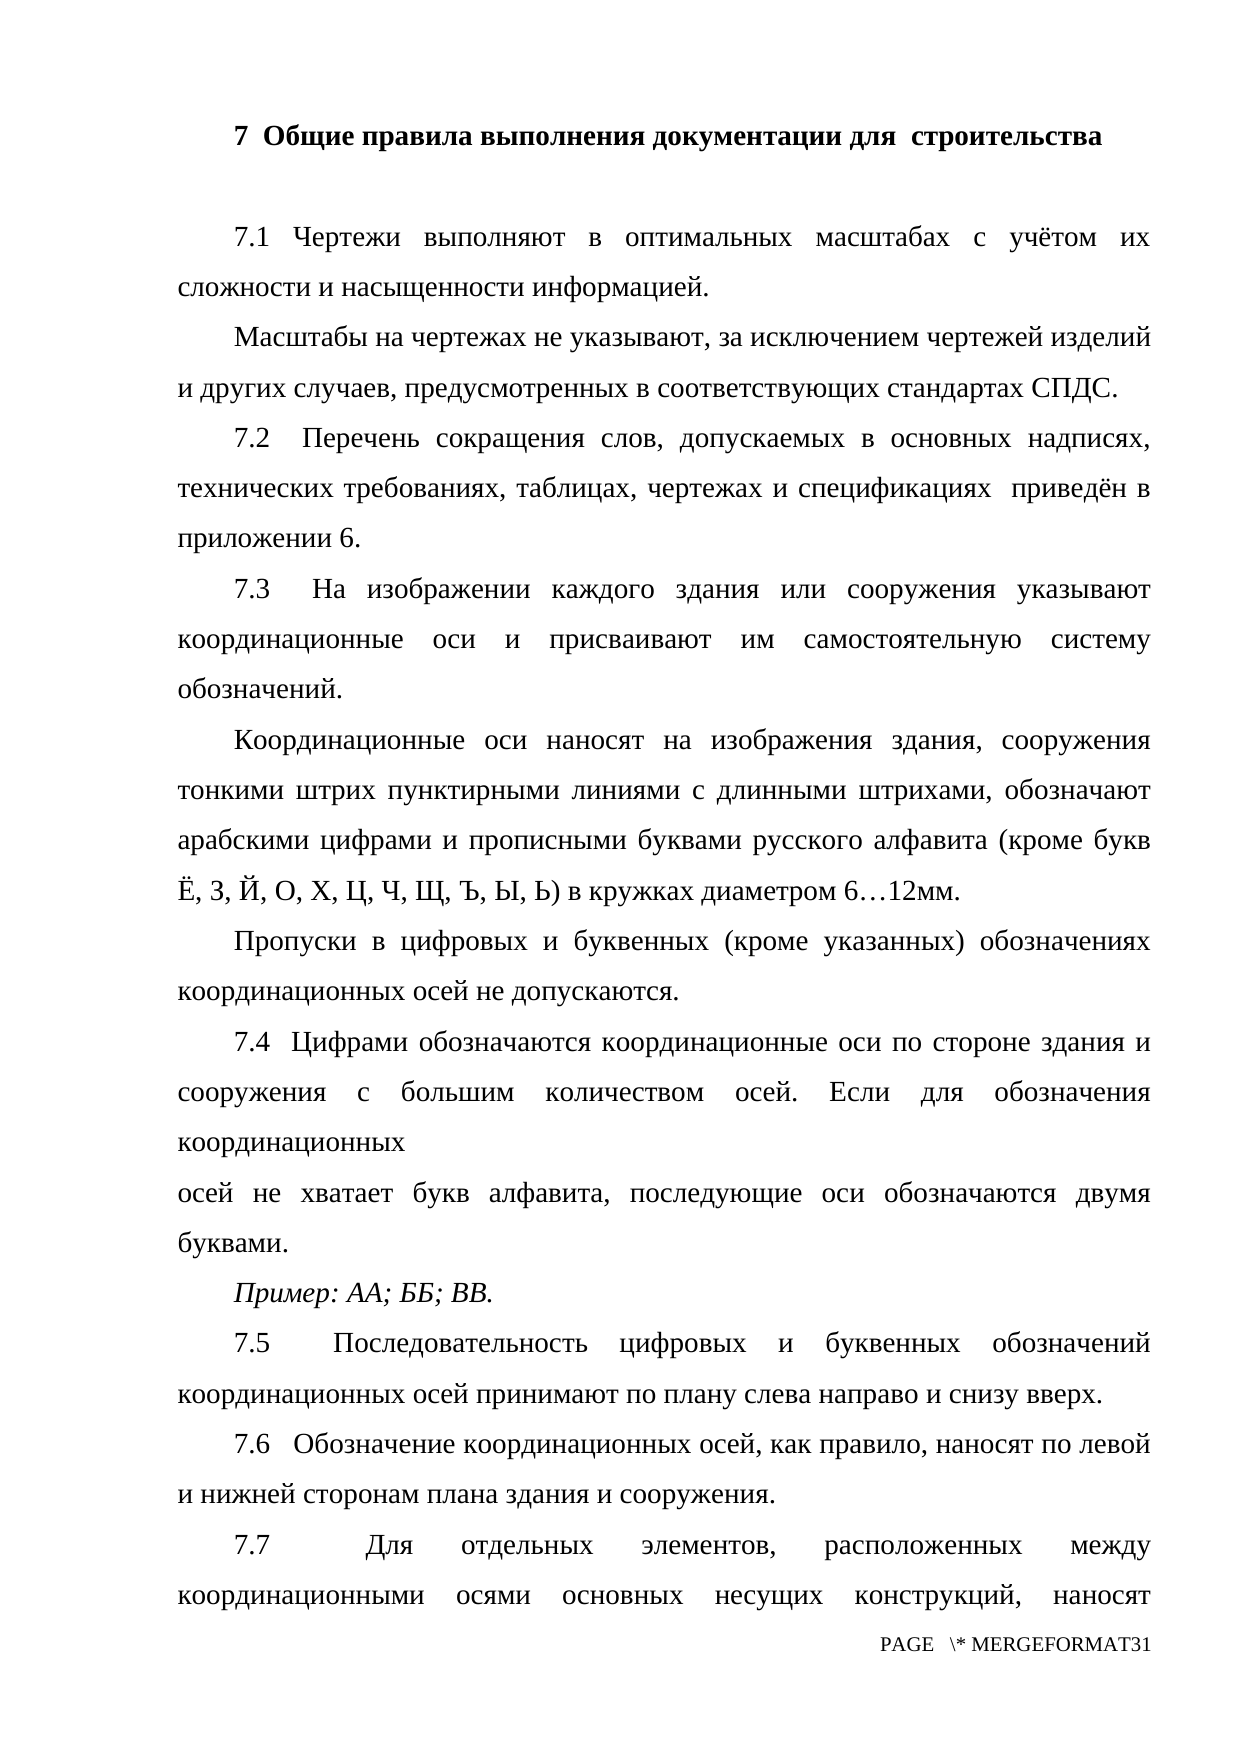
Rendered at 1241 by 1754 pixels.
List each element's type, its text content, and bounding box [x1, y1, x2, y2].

text 7 Общие правила выполнения документации для строительства [177, 118, 1152, 152]
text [177, 1527, 1152, 1611]
text Пропуски в цифровых и буквенных (кроме указанных) обозначениях координационных осей не допускаются. [177, 923, 1152, 1007]
text 7.4 Цифрами обозначаются координационные оси по стороне здания и сооружения с большим количеством осей. Если для обозначения координационных [177, 1024, 1152, 1158]
text 7.3 На изображении каждого здания или сооружения указывают координационные оси и присваивают им самостоятельную систему обозначений. [177, 571, 1152, 705]
text Координационные оси наносят на изображения здания, сооружения тонкими штрих пунктирными линиями с длинными штрихами, обозначают арабскими цифрами и прописными буквами русского алфавита (кроме букв Ё, З, Й, О, Х, Ц, Ч, Щ, Ъ, Ы, Ь) в кружках диаметром 6…12мм. [177, 722, 1152, 906]
text 7.1 Чертежи выполняют в оптимальных масштабах с учётом их сложности и насыщенности информацией. [177, 219, 1152, 303]
text 7.5 Последовательность цифровых и буквенных обозначений координационных осей принимают по плану слева направо и снизу вверх. [177, 1326, 1152, 1409]
text 7.6 Обозначение координационных осей, как правило, наносят по левой и нижней сторонам плана здания и сооружения. [177, 1426, 1152, 1510]
text Пример: АА; ББ; ВВ. [177, 1275, 1152, 1309]
text 7.2 Перечень сокращения слов, допускаемых в основных надписях, технических требованиях, таблицах, чертежах и спецификациях приведён в приложении 6. [177, 420, 1152, 554]
text осей не хватает букв алфавита, последующие оси обозначаются двумя буквами. [177, 1175, 1152, 1258]
text Масштабы на чертежах не указывают, за исключением чертежей изделий и других случаев, предусмотренных в соответствующих стандартах СПДС. [177, 319, 1152, 403]
